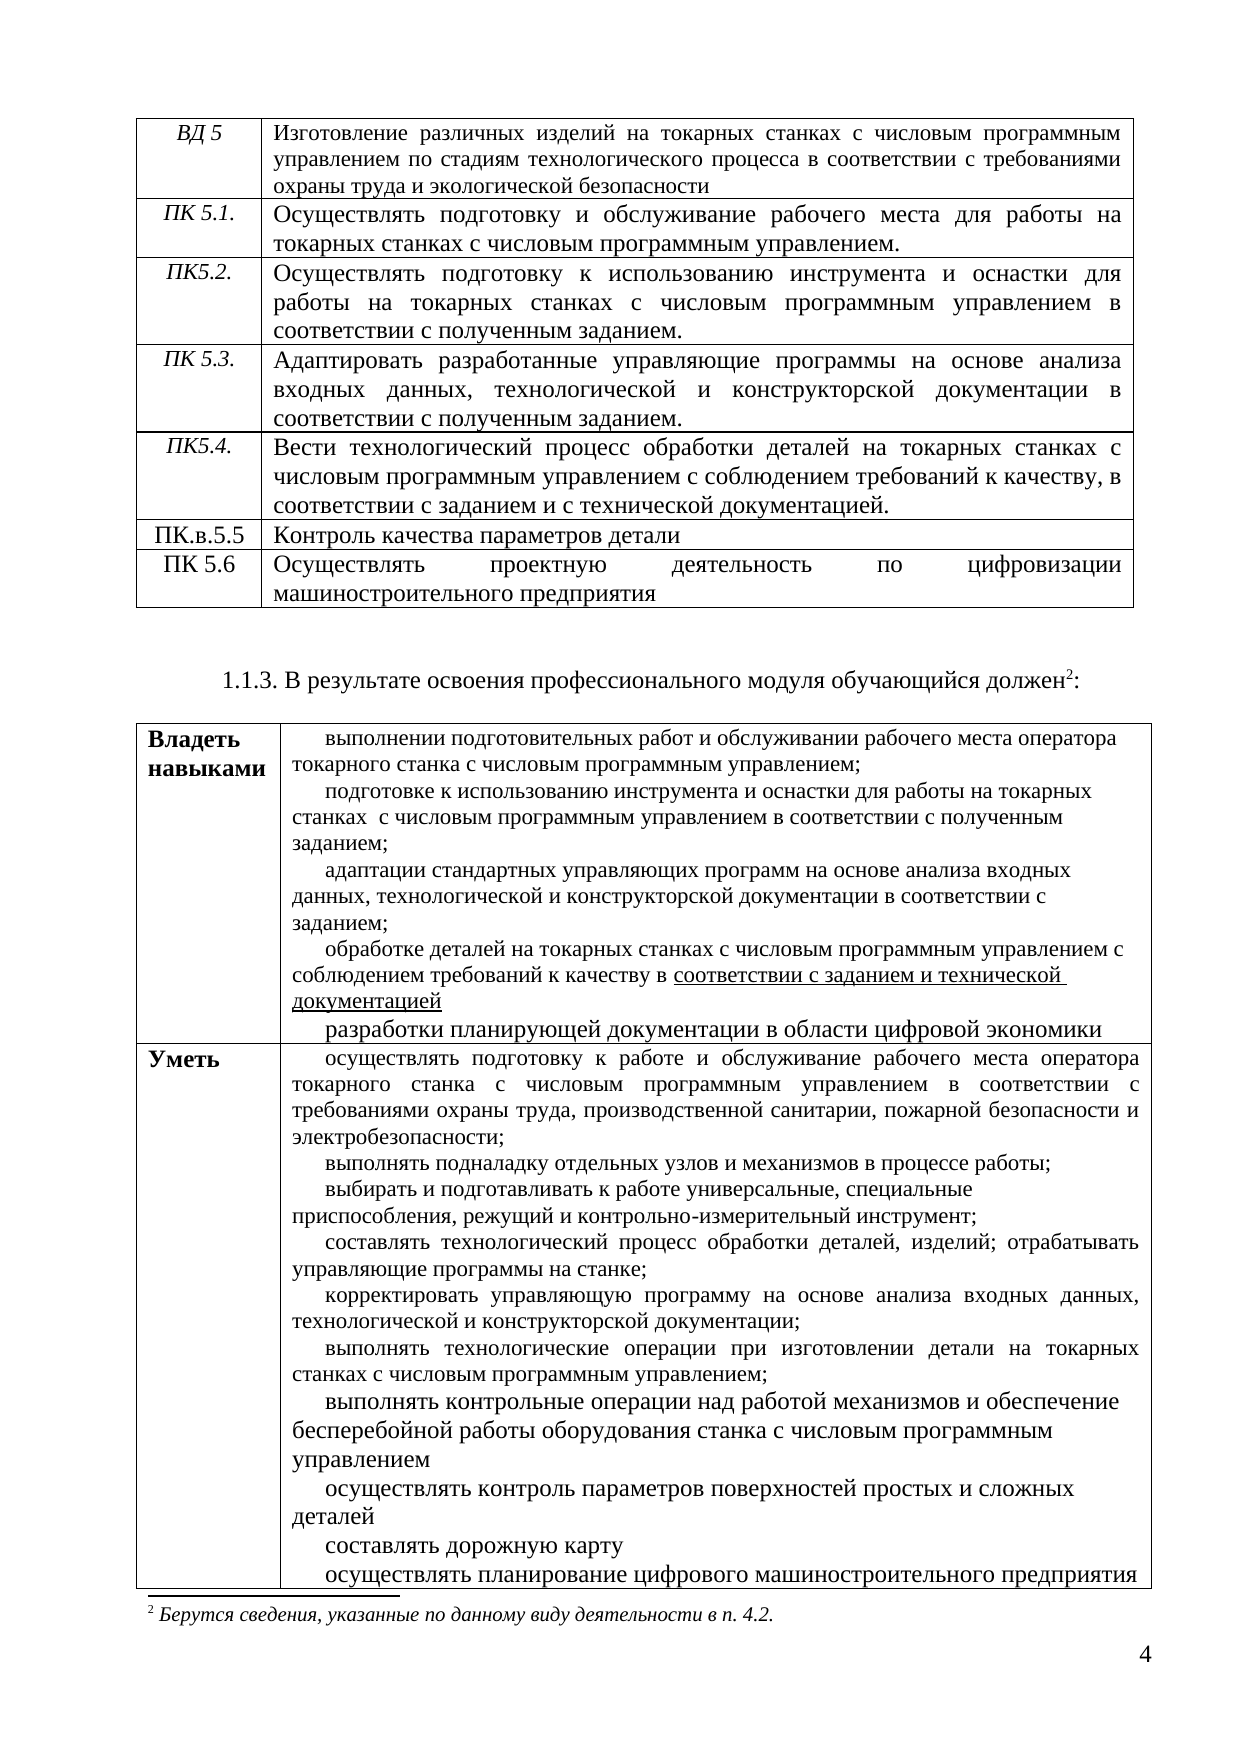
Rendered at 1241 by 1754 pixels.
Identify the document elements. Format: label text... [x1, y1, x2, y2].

table_header выполнении подготовительных работ и обслуживании рабочего места оператора токарного станка с числовым программным управлением; подготовке к использованию инструмента и оснастки для работы на токарных станках с числовым программным управлением в соответствии с полученным заданием; адаптации стандартных управляющих программ на основе анализа входных данных, технологической и конструкторской документации в соответствии с заданием; обработке деталей на токарных станках с числовым программным управлением с соблюдением требований к качеству в соответствии с заданием и технической документацией разработки планирующей документации в области цифровой экономики [281, 724, 1151, 1043]
table_cell Адаптировать разработанные управляющие программы на основе анализа входных данных, технологической и конструкторской документации в соответствии с полученным заданием. [262, 345, 1133, 431]
table_cell Контроль качества параметров детали [262, 520, 1133, 548]
table_cell осуществлять подготовку к работе и обслуживание рабочего места оператора токарного станка с числовым программным управлением в соответствии с требованиями охраны труда, производственной санитарии, пожарной безопасности и электробезопасности; выполнять подналадку отдельных узлов и механизмов в процессе работы; выбирать и подготавливать к работе универсальные, специальные приспособления, режущий и контрольно-измерительный инструмент; составлять технологический процесс обработки деталей, изделий; отрабатывать управляющие программы на станке; корректировать управляющую программу на основе анализа входных данных, технологической и конструкторской документации; выполнять технологические операции при изготовлении детали на токарных станках с числовым программным управлением; выполнять контрольные операции над работой механизмов и обеспечение бесперебойной работы оборудования станка с числовым программным управлением осуществлять контроль параметров поверхностей простых и сложных деталей составлять дорожную карту осуществлять планирование цифрового машиностроительного предприятия [281, 1044, 1151, 1588]
table_cell ПК 5.3. [137, 345, 261, 431]
table_cell Осуществлять подготовку и обслуживание рабочего места для работы на токарных станках с числовым программным управлением. [262, 199, 1133, 257]
table_cell ПК5.2. [137, 258, 261, 344]
table_cell Осуществлять подготовку к использованию инструмента и оснастки для работы на токарных станках с числовым программным управлением в соответствии с полученным заданием. [262, 258, 1133, 344]
table_cell Осуществлять проектную деятельность по цифровизации машиностроительного предприятия [262, 550, 1133, 607]
table_cell Вести технологический процесс обработки деталей на токарных станках с числовым программным управлением с соблюдением требований к качеству, в соответствии с заданием и с технической документацией. [262, 433, 1133, 519]
table_cell ПК.в.5.5 [137, 520, 261, 548]
table_cell ПК5.4. [137, 433, 261, 519]
text 1.1.3. В результате освоения профессионального модуля обучающийся должен: [148, 666, 1152, 694]
table_cell Уметь [137, 1044, 280, 1588]
table_cell ПК 5.1. [137, 199, 261, 257]
table_cell Изготовление различных изделий на токарных станках с числовым программным управлением по стадиям технологического процесса в соответствии с требованиями охраны труда и экологической безопасности [262, 119, 1133, 198]
table_cell ВД 5 [137, 119, 261, 198]
table_header Владеть навыками [137, 724, 280, 1043]
table_cell ПК 5.6 [137, 550, 261, 607]
